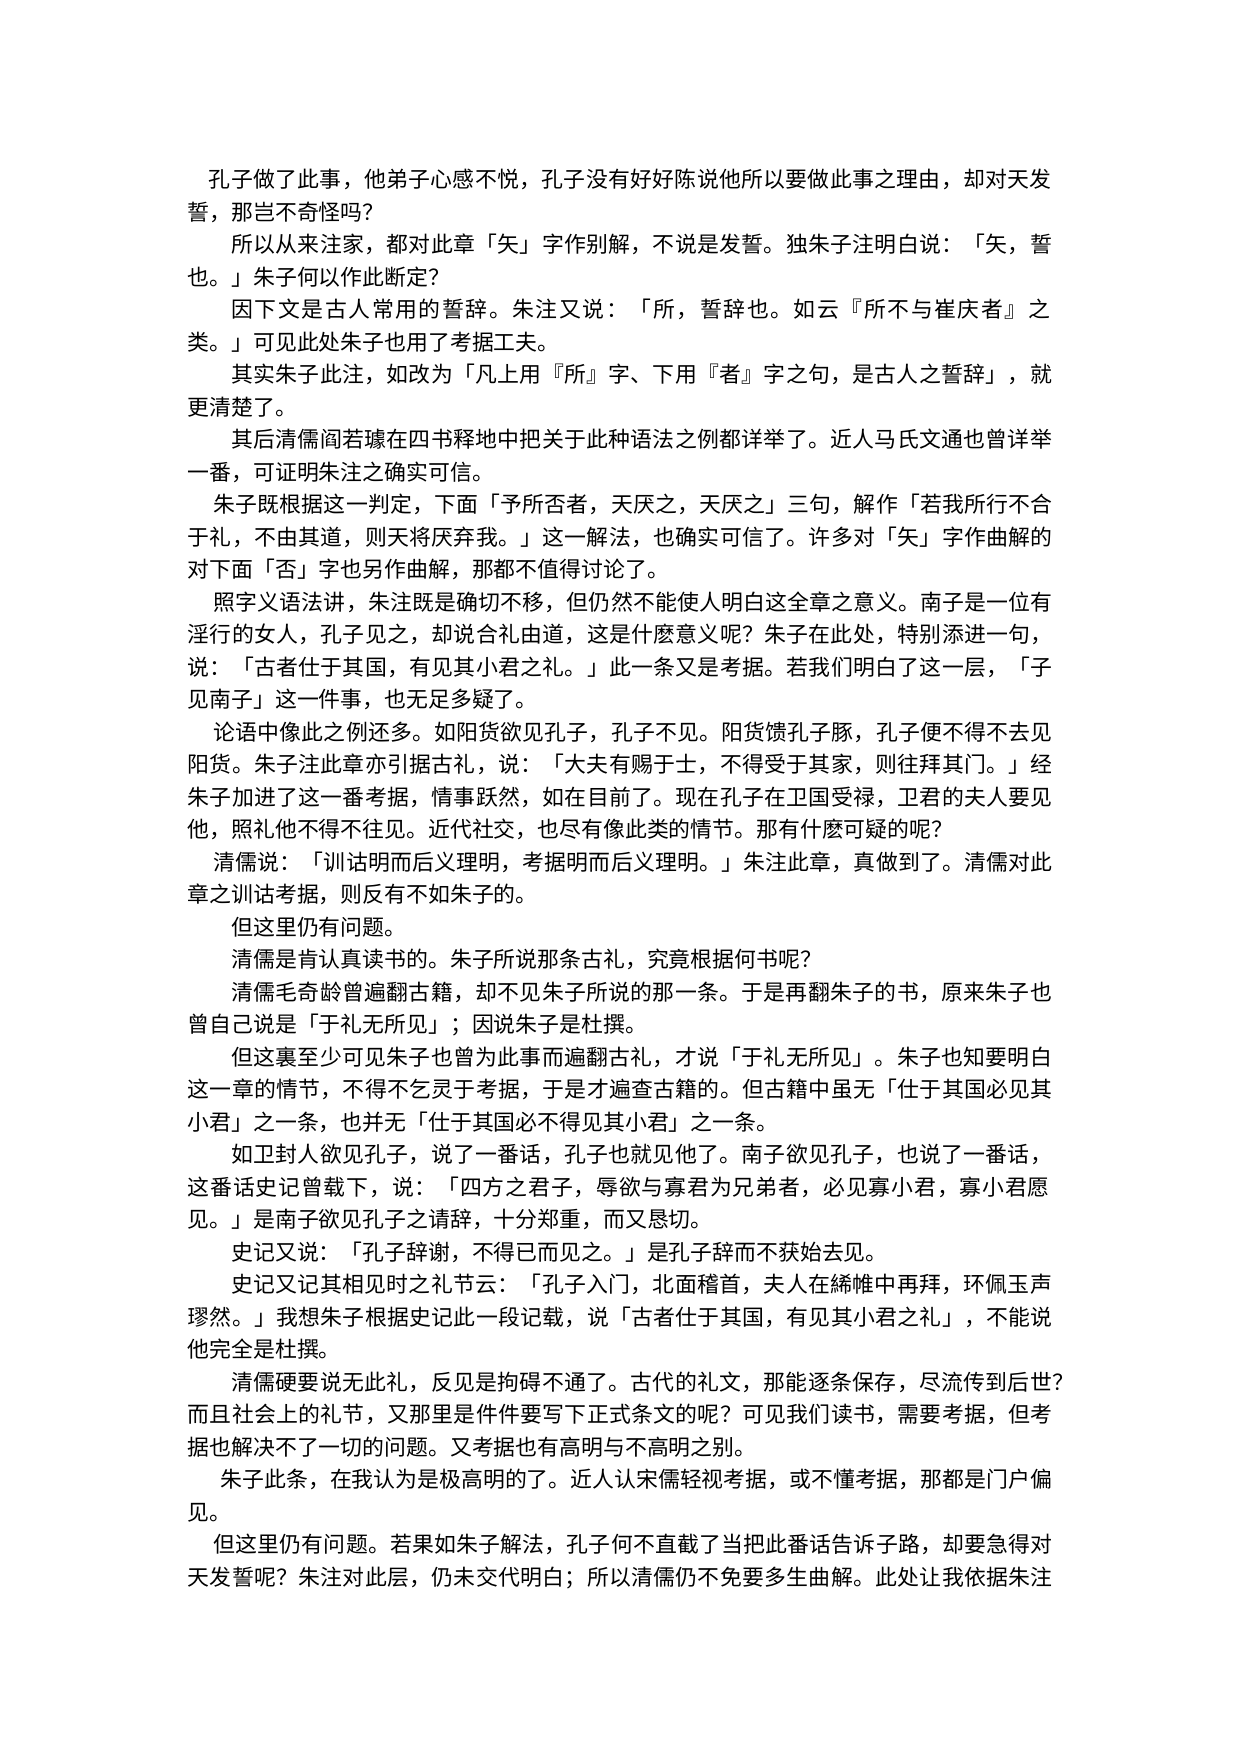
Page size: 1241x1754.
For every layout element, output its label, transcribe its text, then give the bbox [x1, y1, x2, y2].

text 其后清儒阎若璩在四书释地中把关于此种语法之例都详举了。近人马氏文通也曾详举一番，可证明朱注之确实可信。 [187, 422, 1053, 487]
text 但这里仍有问题。 [187, 909, 1053, 942]
text 清儒硬要说无此礼，反见是拘碍不通了。古代的礼文，那能逐条保存，尽流传到后世？而且社会上的礼节，又那里是件件要写下正式条文的呢？可见我们读书，需要考据，但考据也解决不了一切的问题。又考据也有高明与不高明之别。 [187, 1364, 1053, 1462]
text 清儒毛奇龄曾遍翻古籍，却不见朱子所说的那一条。于是再翻朱子的书，原来朱子也曾自己说是「于礼无所见」；因说朱子是杜撰。 [187, 974, 1053, 1039]
text 所以从来注家，都对此章「矢」字作别解，不说是发誓。独朱子注明白说：「矢，誓也。」朱子何以作此断定？ [187, 227, 1053, 292]
text 朱子既根据这一判定，下面「予所否者，天厌之，天厌之」三句，解作「若我所行不合于礼，不由其道，则天将厌弃我。」这一解法，也确实可信了。许多对「矢」字作曲解的，对下面「否」字也另作曲解，那都不值得讨论了。 [187, 487, 1053, 584]
text 史记又记其相见时之礼节云：「孔子入门，北面稽首，夫人在絺帷中再拜，环佩玉声璆然。」我想朱子根据史记此一段记载，说「古者仕于其国，有见其小君之礼」，不能说他完全是杜撰。 [187, 1267, 1053, 1364]
text 孔子做了此事，他弟子心感不悦，孔子没有好好陈说他所以要做此事之理由，却对天发誓，那岂不奇怪吗？ [187, 162, 1053, 227]
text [187, 1527, 1053, 1592]
text 清儒说：「训诂明而后义理明，考据明而后义理明。」朱注此章，真做到了。清儒对此章之训诂考据，则反有不如朱子的。 [187, 844, 1053, 909]
text 朱子此条，在我认为是极高明的了。近人认宋儒轻视考据，或不懂考据，那都是门户偏见。 [187, 1462, 1053, 1527]
text 论语中像此之例还多。如阳货欲见孔子，孔子不见。阳货馈孔子豚，孔子便不得不去见阳货。朱子注此章亦引据古礼，说：「大夫有赐于士，不得受于其家，则往拜其门。」经朱子加进了这一番考据，情事跃然，如在目前了。现在孔子在卫国受禄，卫君的夫人要见他，照礼他不得不往见。近代社交，也尽有像此类的情节。那有什麽可疑的呢？ [187, 714, 1053, 844]
text 其实朱子此注，如改为「凡上用『所』字、下用『者』字之句，是古人之誓辞」，就更清楚了。 [187, 357, 1053, 422]
text 史记又说：「孔子辞谢，不得已而见之。」是孔子辞而不获始去见。 [187, 1234, 1053, 1267]
text 如卫封人欲见孔子，说了一番话，孔子也就见他了。南子欲见孔子，也说了一番话，这番话史记曾载下，说：「四方之君子，辱欲与寡君为兄弟者，必见寡小君，寡小君愿见。」是南子欲见孔子之请辞，十分郑重，而又恳切。 [187, 1137, 1053, 1234]
text 清儒是肯认真读书的。朱子所说那条古礼，究竟根据何书呢？ [187, 942, 1053, 974]
text 但这裏至少可见朱子也曾为此事而遍翻古礼，才说「于礼无所见」。朱子也知要明白这一章的情节，不得不乞灵于考据，于是才遍查古籍的。但古籍中虽无「仕于其国必见其小君」之一条，也并无「仕于其国必不得见其小君」之一条。 [187, 1039, 1053, 1137]
text 因下文是古人常用的誓辞。朱注又说：「所，誓辞也。如云『所不与崔庆者』之类。」可见此处朱子也用了考据工夫。 [187, 292, 1053, 357]
text 照字义语法讲，朱注既是确切不移，但仍然不能使人明白这全章之意义。南子是一位有淫行的女人，孔子见之，却说合礼由道，这是什麽意义呢？朱子在此处，特别添进一句，说：「古者仕于其国，有见其小君之礼。」此一条又是考据。若我们明白了这一层，「子见南子」这一件事，也无足多疑了。 [187, 584, 1053, 714]
